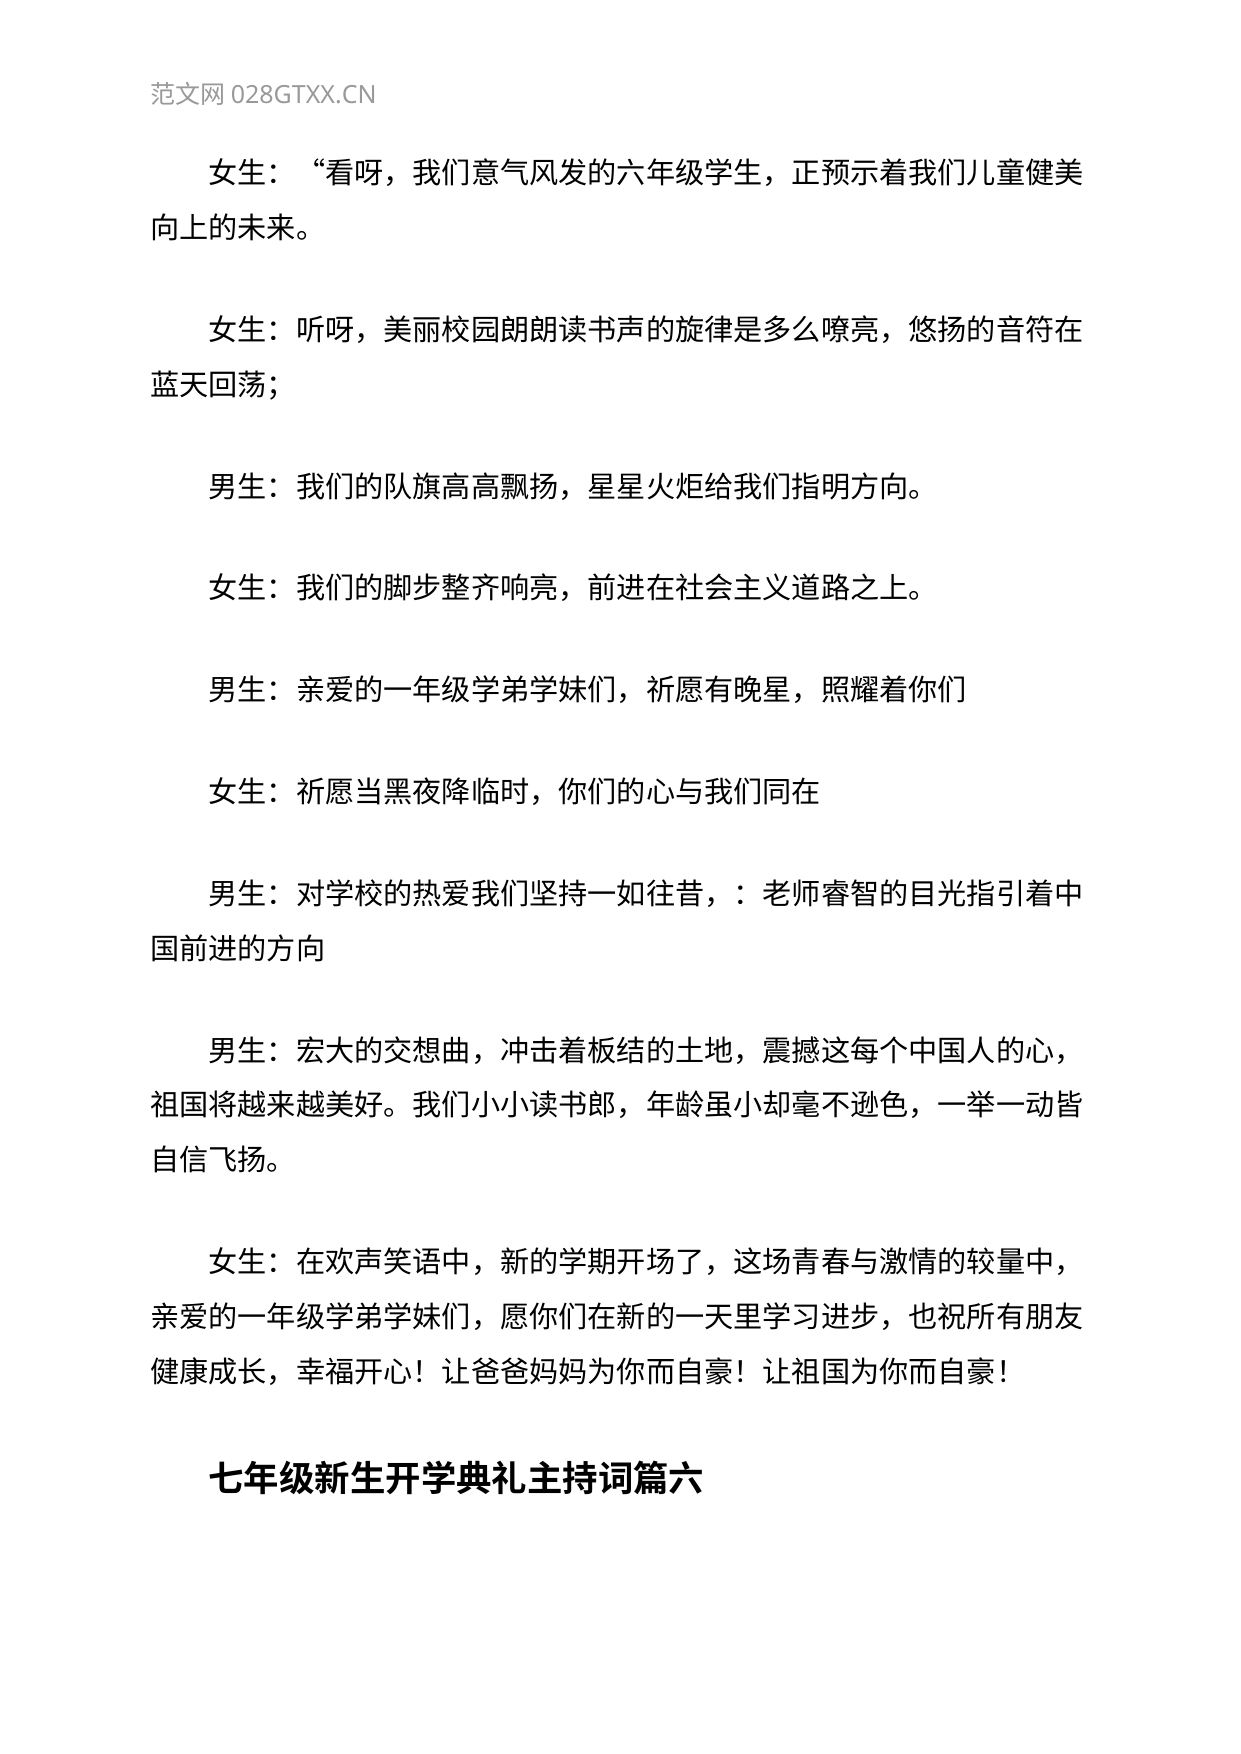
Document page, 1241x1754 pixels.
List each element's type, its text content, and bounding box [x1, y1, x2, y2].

text 七年级新生开学典礼主持词篇六 [150, 1450, 1090, 1501]
text 男生：亲爱的一年级学弟学妹们，祈愿有晚星，照耀着你们 [150, 667, 1090, 709]
text 女生：祈愿当黑夜降临时，你们的心与我们同在 [150, 769, 1090, 811]
text 女生：听呀，美丽校园朗朗读书声的旋律是多么嘹亮，悠扬的音符在蓝天回荡； [150, 307, 1090, 404]
text 男生：我们的队旗高高飘扬，星星火炬给我们指明方向。 [150, 463, 1090, 506]
text 男生：对学校的热爱我们坚持一如往昔，：老师睿智的目光指引着中国前进的方向 [150, 870, 1090, 968]
text 男生：宏大的交想曲，冲击着板结的土地，震撼这每个中国人的心，祖国将越来越美好。我们小小读书郎，年龄虽小却毫不逊色，一举一动皆自信飞扬。 [150, 1027, 1090, 1179]
text 女生：“看呀，我们意气风发的六年级学生，正预示着我们儿童健美向上的未来。 [150, 150, 1090, 247]
text 女生：在欢声笑语中，新的学期开场了，这场青春与激情的较量中，亲爱的一年级学弟学妹们，愿你们在新的一天里学习进步，也祝所有朋友健康成长，幸福开心！让爸爸妈妈为你而自豪！让祖国为你而自豪！ [150, 1239, 1090, 1391]
text 女生：我们的脚步整齐响亮，前进在社会主义道路之上。 [150, 565, 1090, 607]
